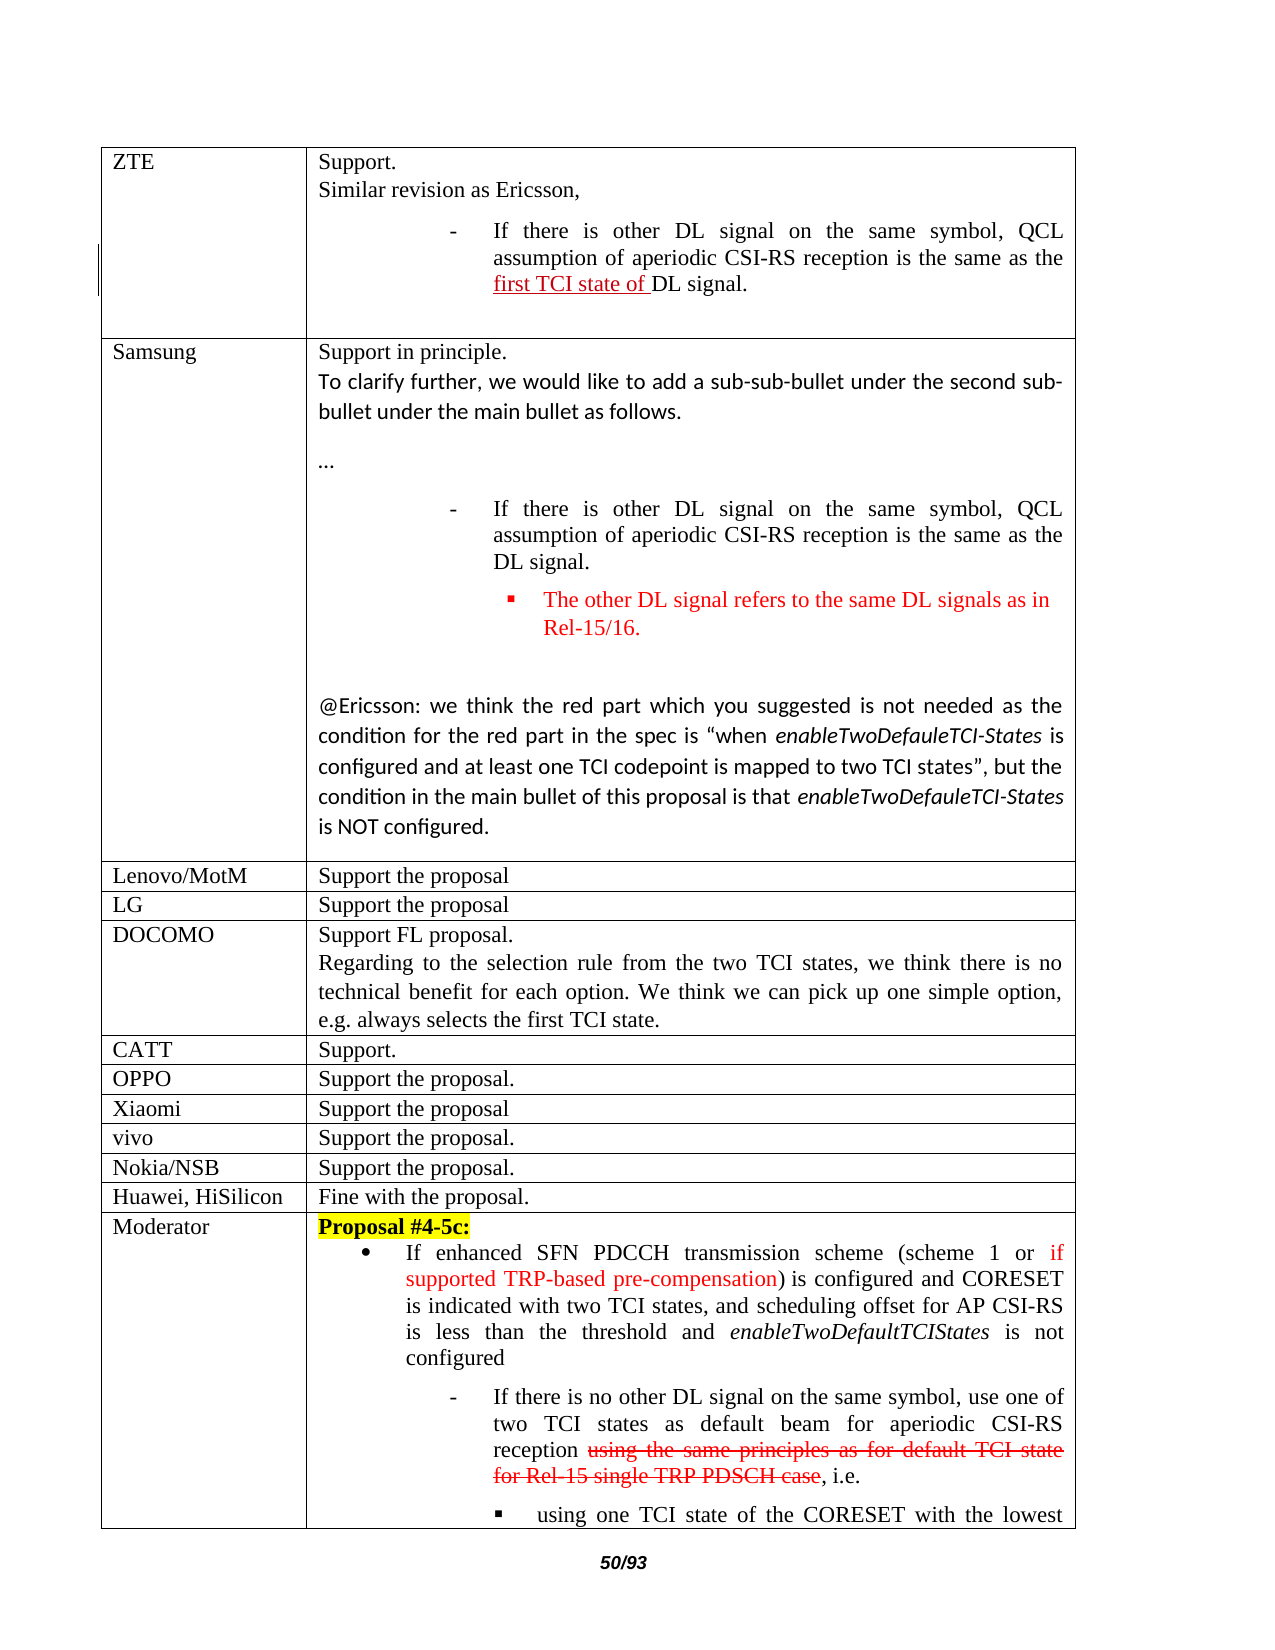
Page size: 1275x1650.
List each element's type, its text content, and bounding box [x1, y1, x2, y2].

table_cell ZTE [102, 148, 306, 337]
table_cell Moderator [102, 1213, 306, 1528]
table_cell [307, 1213, 1075, 1528]
table_cell Lenovo/MotM [102, 862, 306, 891]
table_cell OPPO [102, 1065, 306, 1094]
table_cell Huawei, HiSilicon [102, 1183, 306, 1212]
table_cell Nokia/NSB [102, 1154, 306, 1182]
table_cell Support the proposal. [307, 1124, 1075, 1153]
table_cell DOCOMO [102, 921, 306, 1035]
table_cell vivo [102, 1124, 306, 1153]
table_cell Support the proposal [307, 892, 1075, 920]
table_cell Fine with the proposal. [307, 1183, 1075, 1212]
table_cell Samsung [102, 339, 306, 861]
table_cell LG [102, 892, 306, 920]
table_cell Support. Similar revision as Ericsson, If there is other DL signal on the same symbol, QCL assumption of aperiodic CSI-RS reception is the same as the DL signal. [307, 148, 1075, 337]
table_cell Support FL proposal. Regarding to the selection rule from the two TCI states, we think there is no technical benefit for each option. We think we can pick up one simple option, e.g. always selects the first TCI state. [307, 921, 1075, 1035]
table_cell Xiaomi [102, 1095, 306, 1123]
table_cell CATT [102, 1036, 306, 1064]
table_cell Support. [307, 1036, 1075, 1064]
table_cell Support in principle. To clarify further, we would like to add a sub-sub-bullet under the second sub-bullet under the main bullet as follows. … If there is other DL signal on the same symbol, QCL assumption of aperiodic CSI-RS reception is the same as the DL signal. The other DL signal refers to the same DL signals as in Rel-15/16. @Ericsson: we think the red part which you suggested is not needed as the condition for the red part in the spec is “when enableTwoDefauleTCI-States is configured and at least one TCI codepoint is mapped to two TCI states”, but the condition in the main bullet of this proposal is that enableTwoDefauleTCI-States is NOT configured. [307, 339, 1075, 861]
table_cell Support the proposal [307, 862, 1075, 891]
table_cell Support the proposal. [307, 1154, 1075, 1182]
table_cell Support the proposal. [307, 1065, 1075, 1094]
table_cell Support the proposal [307, 1095, 1075, 1123]
